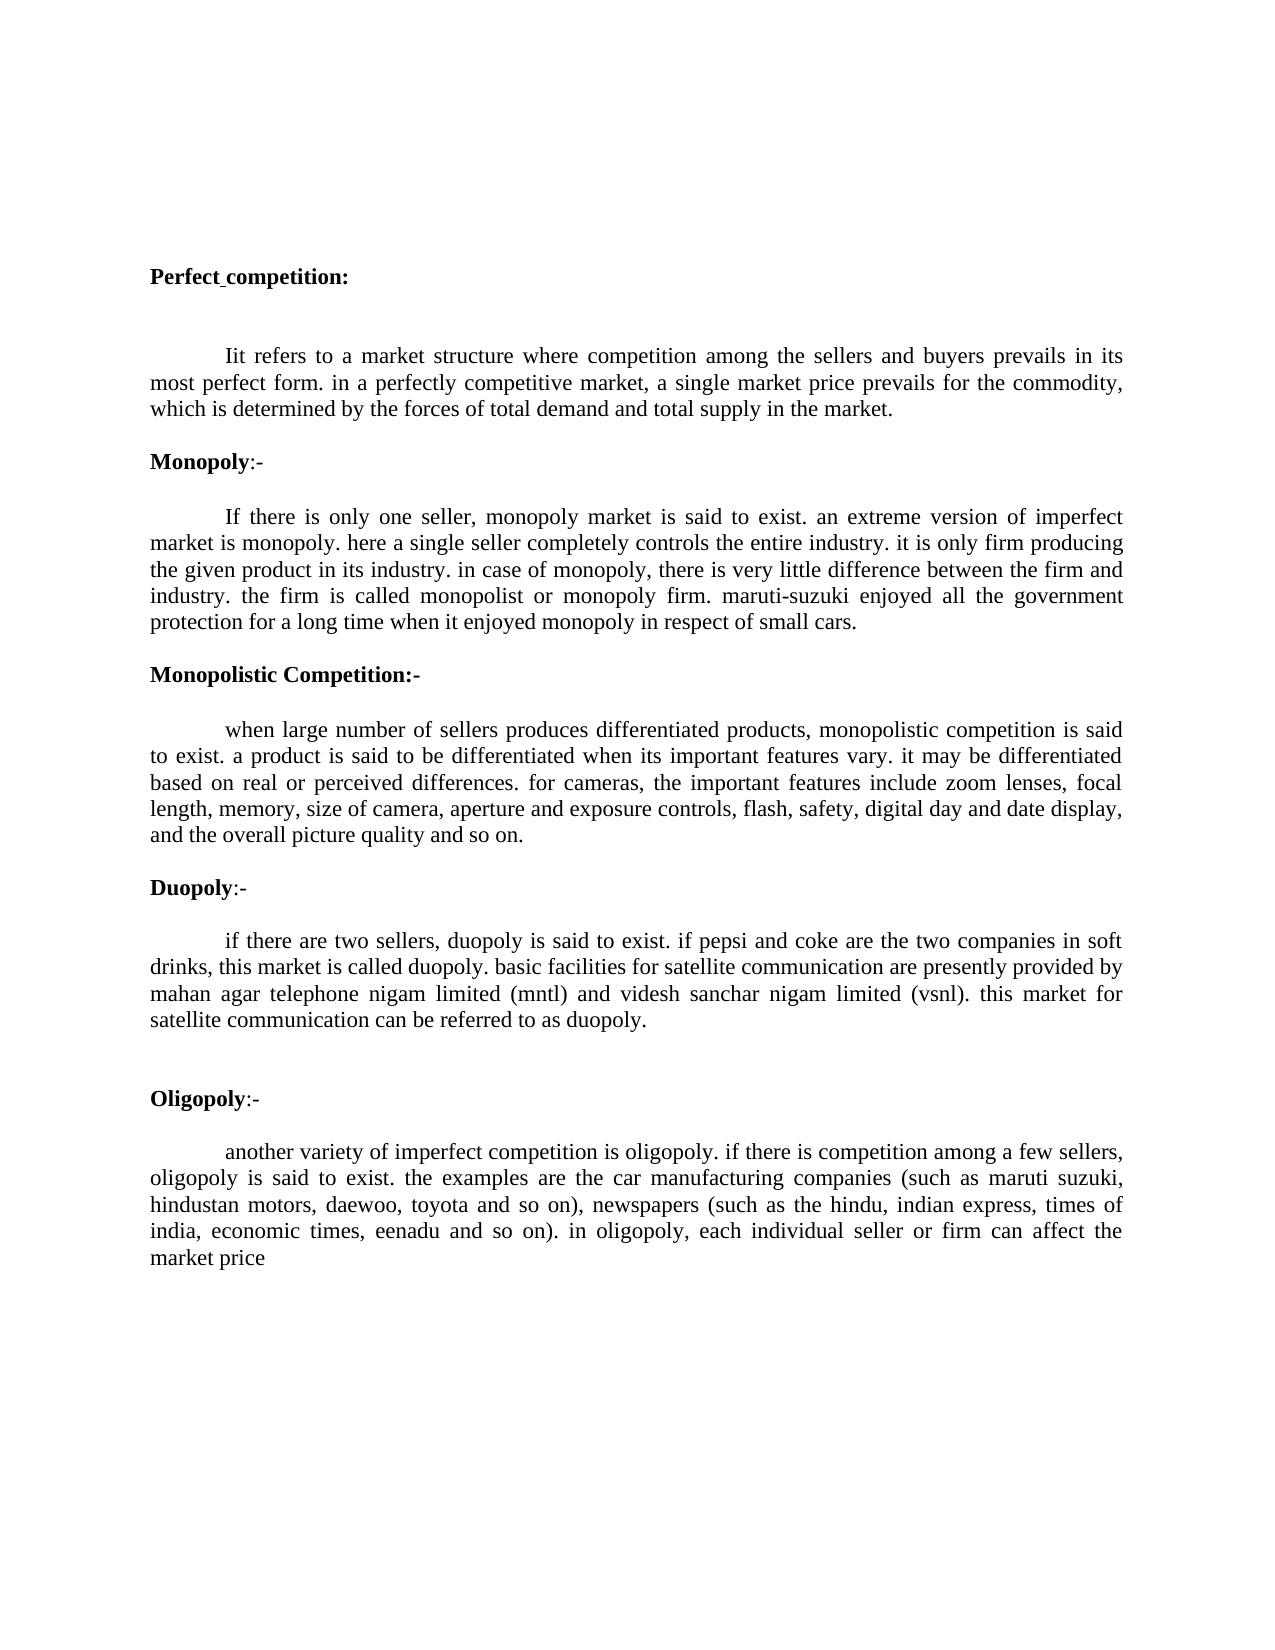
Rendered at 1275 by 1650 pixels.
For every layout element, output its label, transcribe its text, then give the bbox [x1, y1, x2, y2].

subtitle Oligopoly:- [150, 1085, 1125, 1112]
subtitle when large number of sellers produces differentiated products, monopolistic competition is said to exist. a product is said to be differentiated when its important features vary. it may be differentiated based on real or perceived differences. for cameras, the important features include zoom lenses, focal length, memory, size of camera, aperture and exposure controls, flash, safety, digital day and date display, and the overall picture quality and so on. [150, 716, 1125, 848]
subtitle Monopoly:- [150, 448, 1125, 474]
subtitle Perfect competition: [150, 263, 1125, 289]
subtitle Iit refers to a market structure where competition among the sellers and buyers prevails in its most perfect form. in a perfectly competitive market, a single market price prevails for the commodity, which is determined by the forces of total demand and total supply in the market. [150, 342, 1125, 421]
subtitle If there is only one seller, monopoly market is said to exist. an extreme version of imperfect market is monopoly. here a single seller completely controls the entire industry. it is only firm producing the given product in its industry. in case of monopoly, there is very little difference between the firm and industry. the firm is called monopolist or monopoly firm. maruti-suzuki enjoyed all the government protection for a long time when it enjoyed monopoly in respect of small cars. [150, 503, 1125, 635]
subtitle Monopolistic Competition:- [150, 661, 1125, 687]
subtitle if there are two sellers, duopoly is said to exist. if pepsi and coke are the two companies in soft drinks, this market is called duopoly. basic facilities for satellite communication are presently provided by mahan agar telephone nigam limited (mntl) and videsh sanchar nigam limited (vsnl). this market for satellite communication can be referred to as duopoly. [150, 927, 1125, 1032]
subtitle another variety of imperfect competition is oligopoly. if there is competition among a few sellers, oligopoly is said to exist. the examples are the car manufacturing companies (such as maruti suzuki, hindustan motors, daewoo, toyota and so on), newspapers (such as the hindu, indian express, times of india, economic times, eenadu and so on). in oligopoly, each individual seller or firm can affect the market price [150, 1138, 1125, 1270]
subtitle Duopoly:- [150, 874, 1125, 901]
